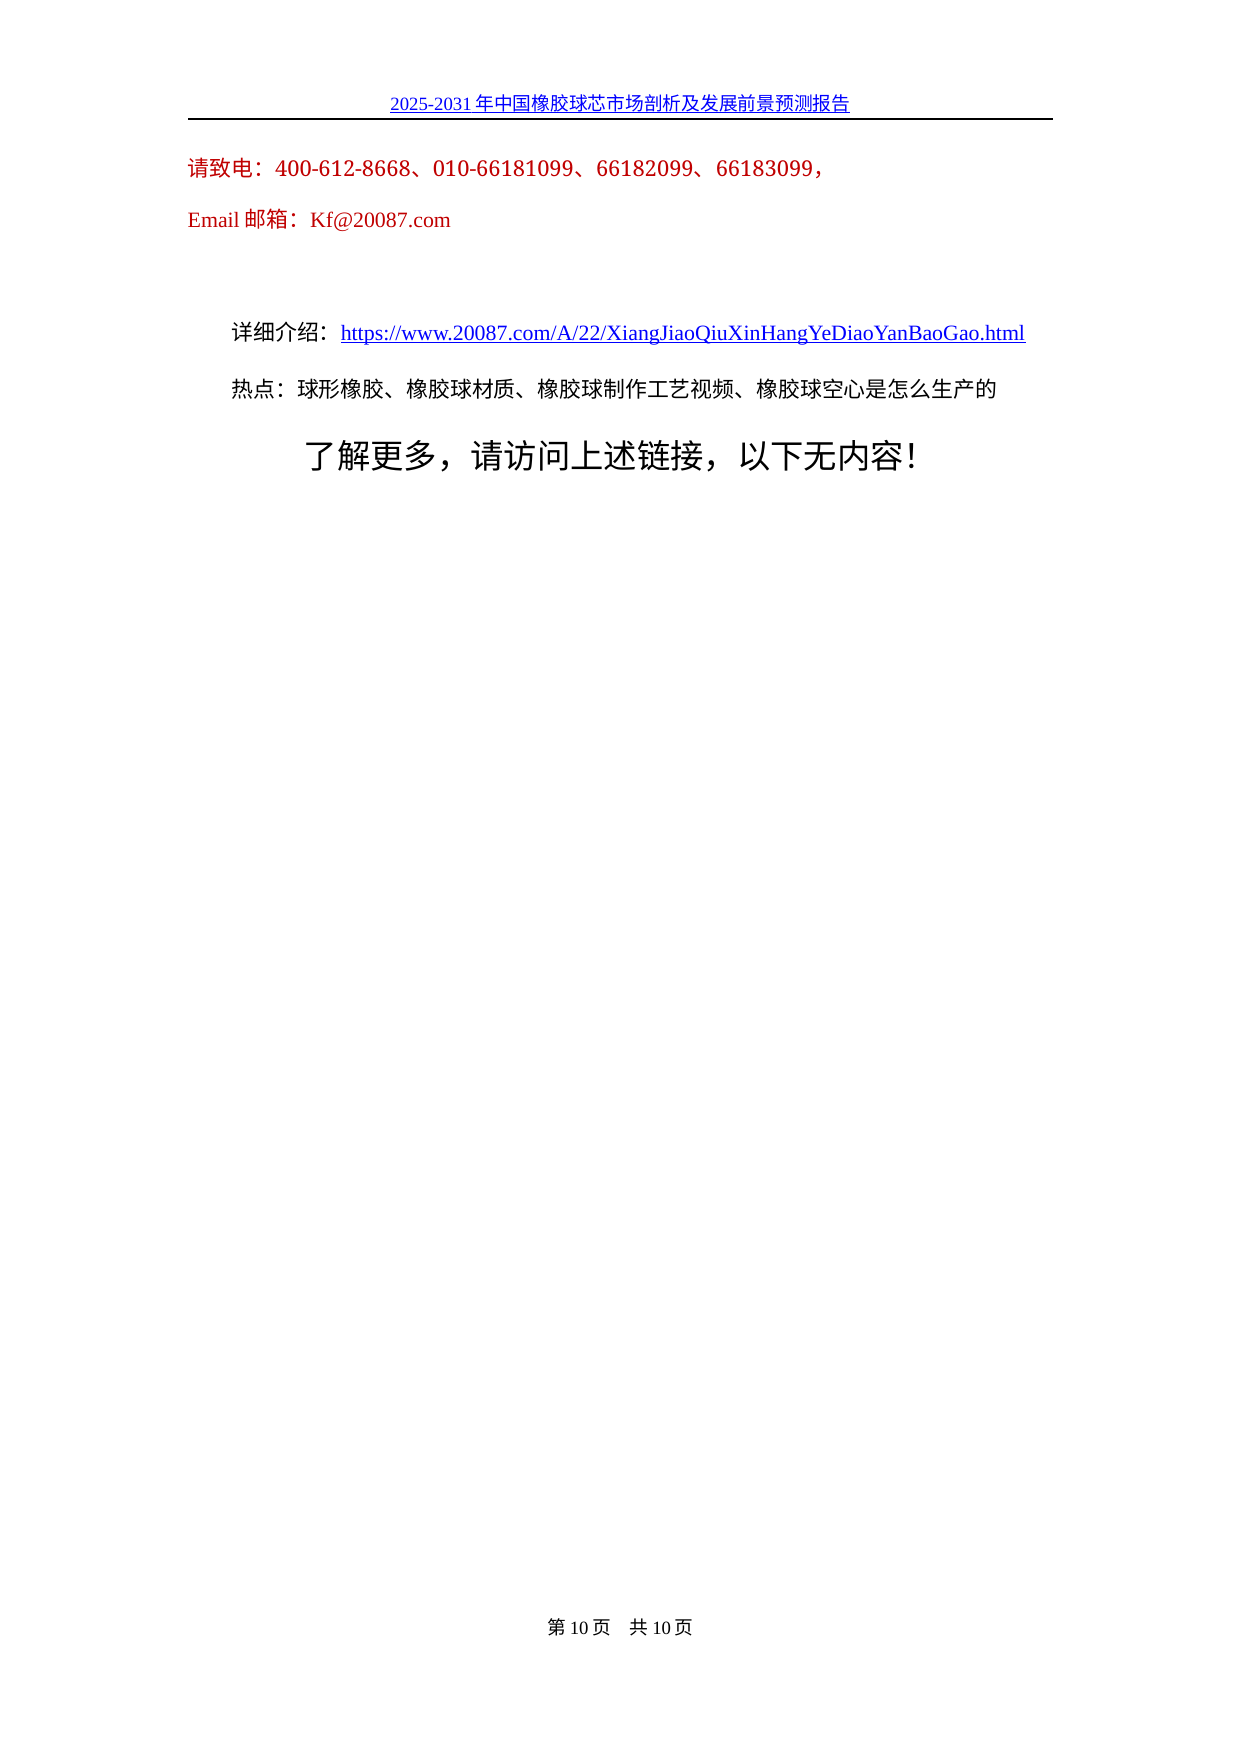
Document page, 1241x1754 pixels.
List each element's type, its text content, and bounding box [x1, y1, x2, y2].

text Email邮箱：Kf@20087.com [187, 202, 1053, 234]
text 热点：球形橡胶、橡胶球材质、橡胶球制作工艺视频、橡胶球空心是怎么生产的 [187, 371, 1053, 404]
text 请致电：400-612-8668、010-66181099、66182099、66183099， [187, 150, 1053, 183]
text 详细介绍：https://www.20087.com/A/22/XiangJiaoQiuXinHangYeDiaoYanBaoGao.html [187, 315, 1053, 347]
title 了解更多，请访问上述链接，以下无内容！ [187, 421, 1053, 486]
